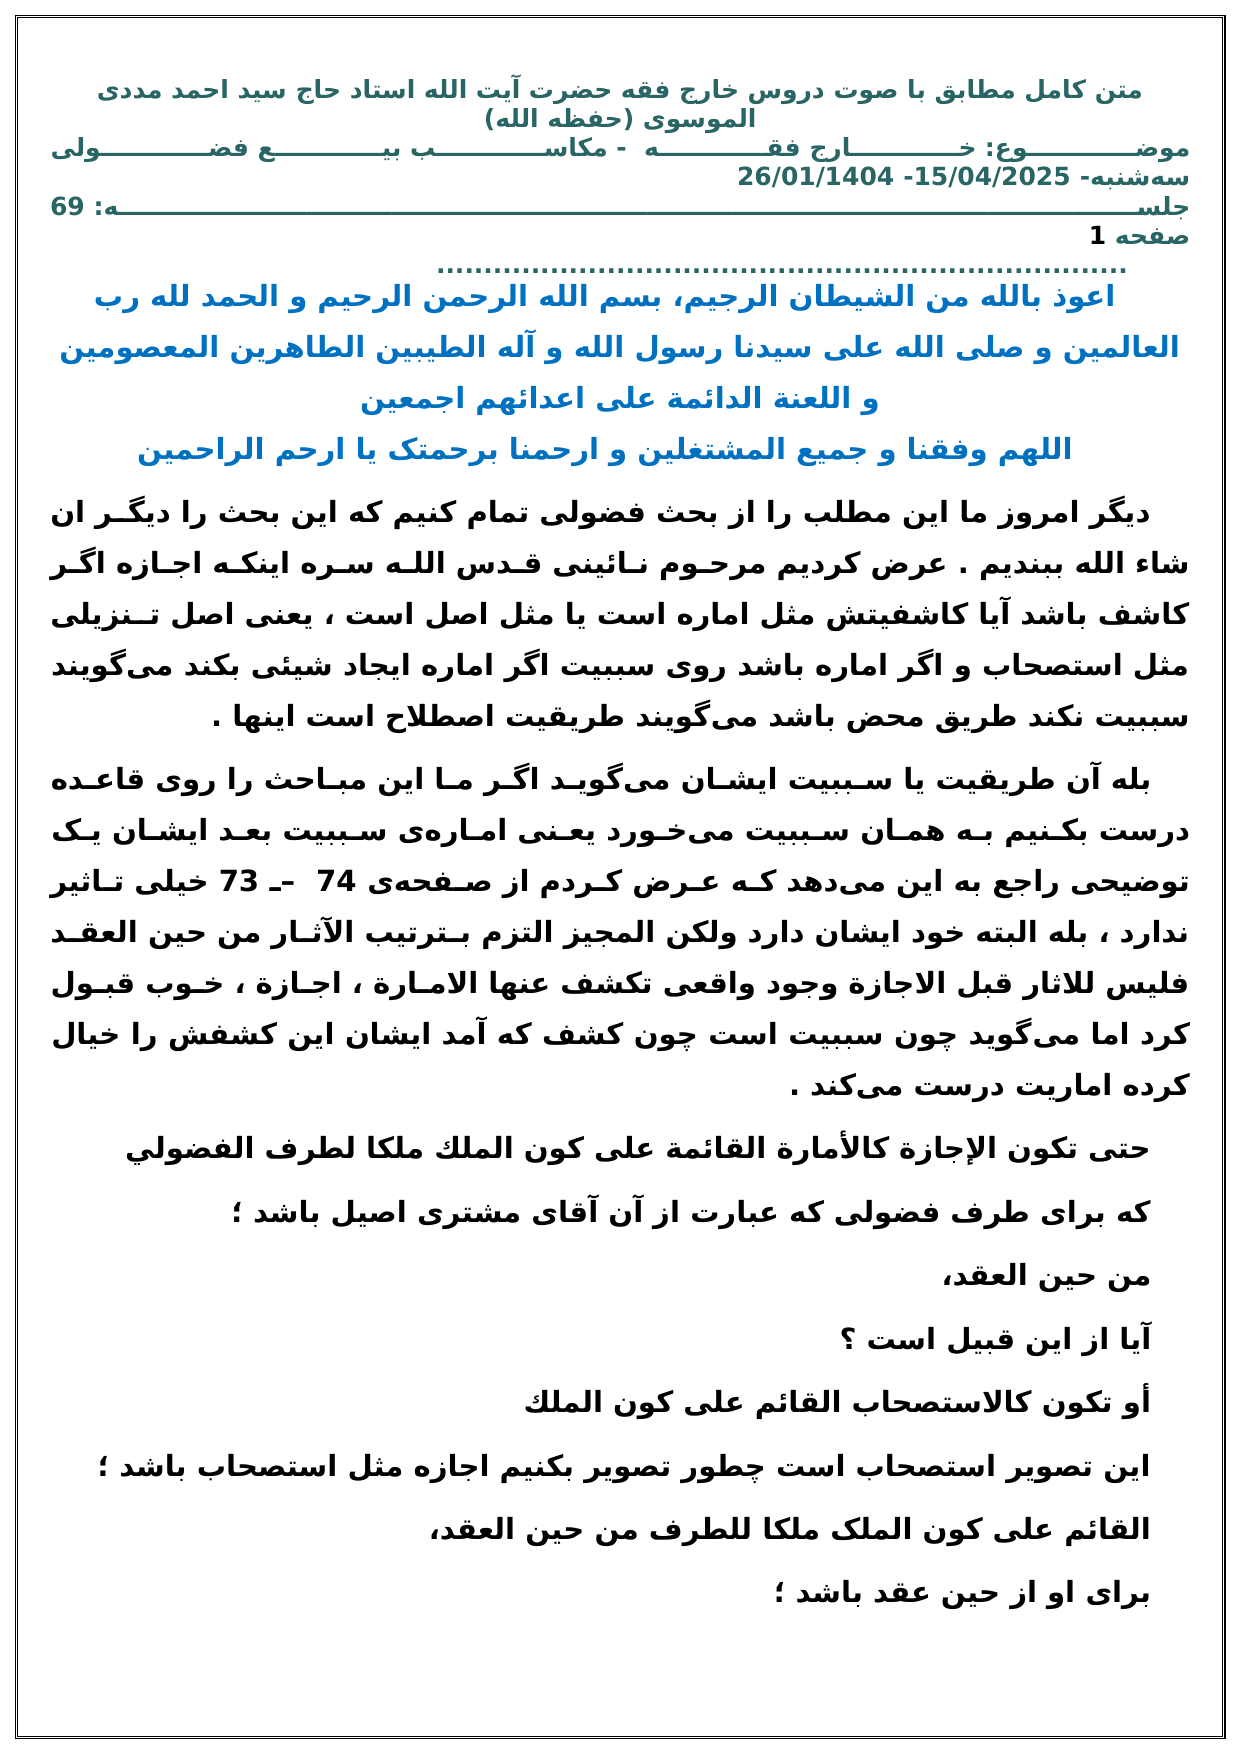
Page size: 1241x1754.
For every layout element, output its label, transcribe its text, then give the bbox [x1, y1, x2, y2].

text اللهم وفقنا و جمیع المشتغلین و ارحمنا برحمتک یا ارحم الراحمین [50, 432, 1190, 466]
text آیا از این قبیل است ؟ [50, 1322, 1190, 1356]
text القائم علی کون الملک ملكا للطرف من حين العقد، [50, 1512, 1190, 1546]
text این تصویر استصحاب است چطور تصویر بکنیم اجازه مثل استصحاب باشد ؛ [50, 1449, 1190, 1483]
text بله آن طریقیت یا سببیت ایشان می‌گوید اگر ما این مباحث را روی قاعده درست بکنیم به همان سببیت می‌خورد یعنی اماره‌ی سببیت بعد ایشان یک توضیحی راجع به این می‌دهد که عرض کردم از صفحه‌ی 74 – 73 خیلی تاثیر ندارد ، بله البته خود ایشان دارد ولکن المجیز التزم بترتیب الآثار من حین العقد فلیس للاثار قبل الاجازة وجود واقعی تکشف عنها الامارة ، اجازة ، خوب قبول کرد اما می‌گوید چون سببیت است چون کشف که آمد ایشان این کشفش را خیال کرده اماریت درست می‌کند . [50, 763, 1190, 1102]
text دیگر امروز ما این مطلب را از بحث فضولی تمام کنیم که این بحث را دیگر ان شاء الله ببندیم . عرض کردیم مرحوم نائینی قدس الله سره اینکه اجازه اگر کاشف باشد آیا کاشفیتش مثل اماره است یا مثل اصل است ، یعنی اصل تنزیلی مثل استصحاب و اگر اماره باشد روی سببیت اگر اماره ایجاد شیئی بکند می‌گویند سببیت نکند طریق محض باشد می‌گویند طریقیت اصطلاح است اینها . [50, 495, 1190, 733]
text من حين العقد، [50, 1258, 1190, 1292]
text که برای طرف فضولی که عبارت از آن آقای مشتری اصیل باشد ؛ [50, 1195, 1190, 1229]
text حتى تكون الإجازة كالأمارة القائمة على كون الملك ملكا لطرف الفضولي [50, 1132, 1190, 1166]
text أو تكون كالاستصحاب القائم على كون الملك [50, 1385, 1190, 1419]
text اعوذ بالله من الشیطان الرجیم، بسم الله الرحمن الرحیم و الحمد لله رب العالمین و صلی الله علی سیدنا رسول الله و آله الطیبین الطاهرین المعصومین و اللعنة الدائمة علی اعدائهم اجمعین [50, 279, 1190, 415]
text برای او از حین عقد باشد ؛ [50, 1576, 1190, 1610]
